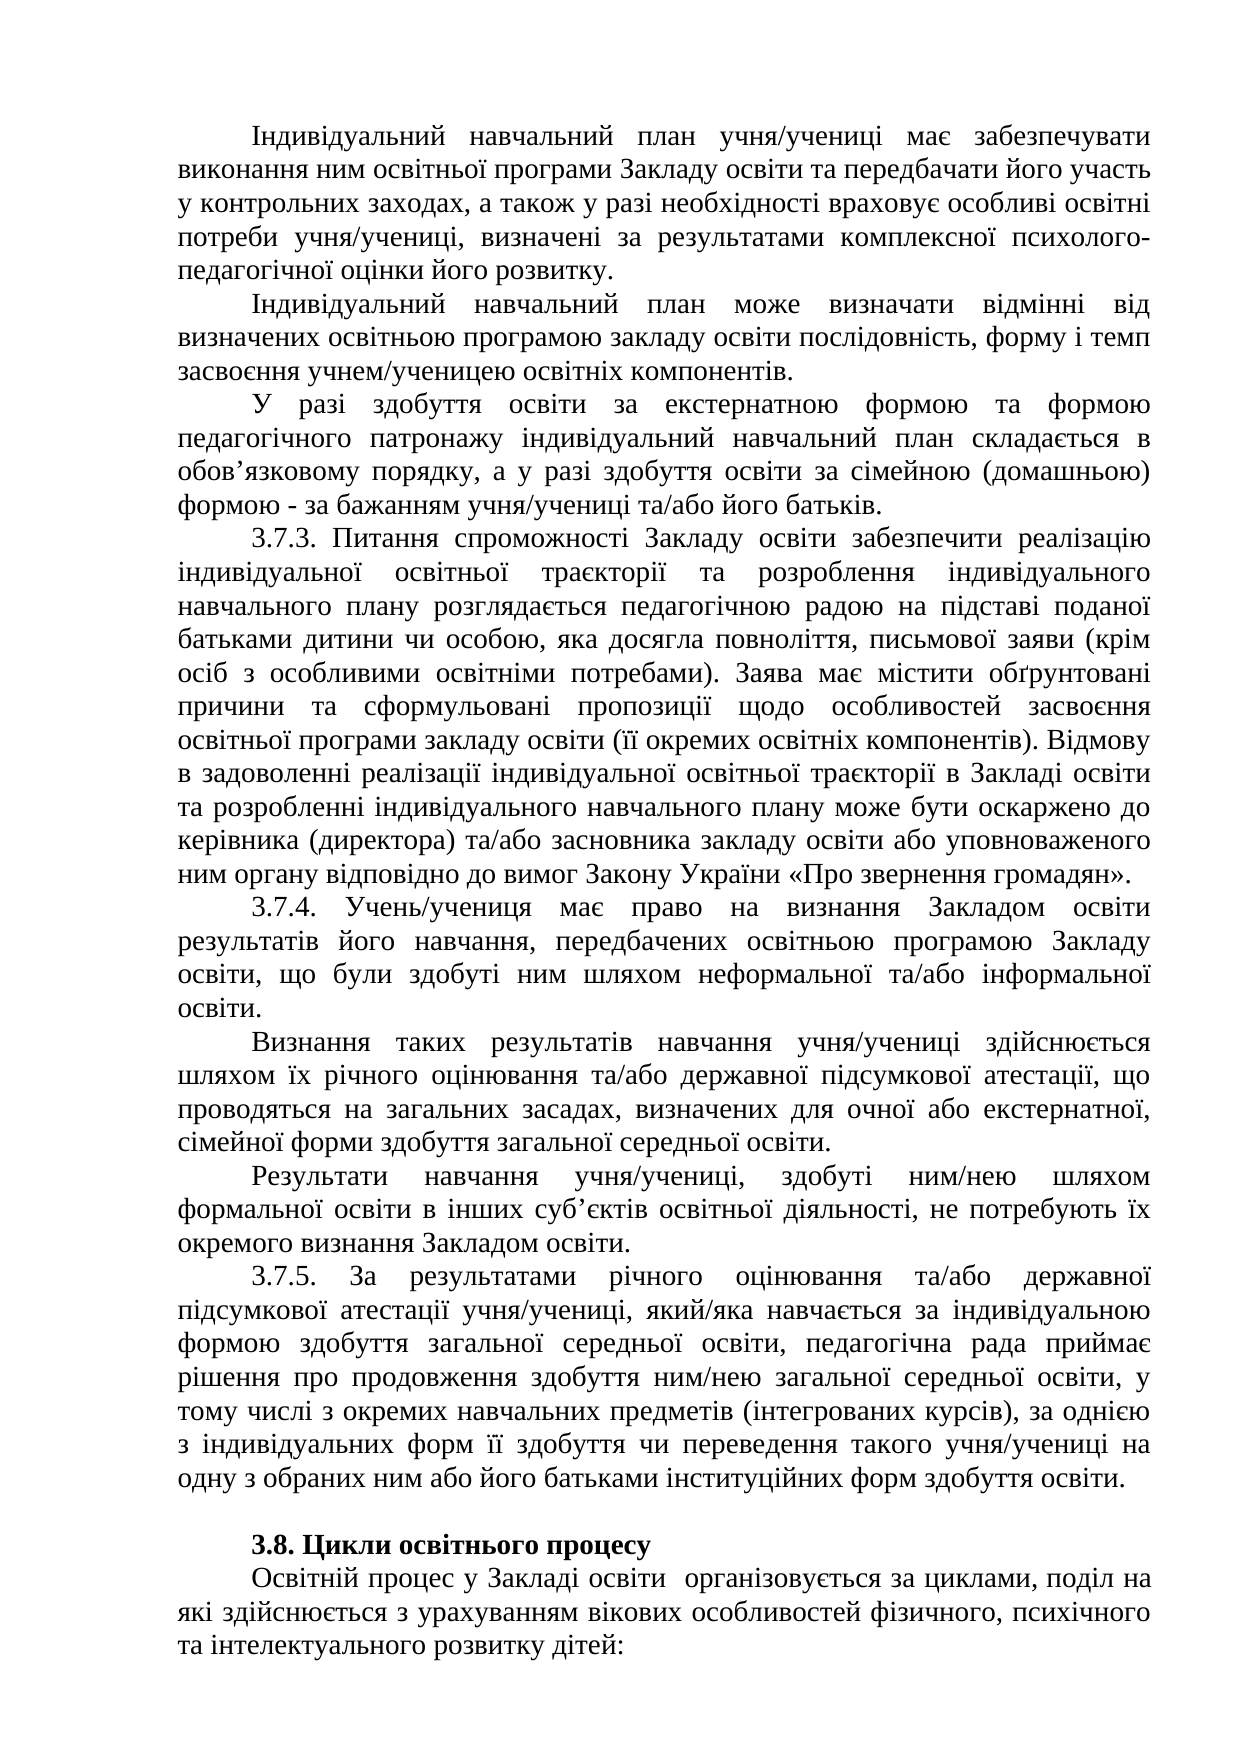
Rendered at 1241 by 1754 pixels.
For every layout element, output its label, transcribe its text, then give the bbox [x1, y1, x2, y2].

text 3.7.5. За результатами річного оцінювання та/або державної підсумкової атестації учня/учениці, який/яка навчається за індивідуальною формою здобуття загальної середньої освіти, педагогічна рада приймає рішення про продовження здобуття ним/нею загальної середньої освіти, у тому числі з окремих навчальних предметів (інтегрованих курсів), за однією з індивідуальних форм її здобуття чи переведення такого учня/учениці на одну з обраних ним або його батьками інституційних форм здобуття освіти. [177, 1258, 1152, 1493]
text Освітній процес у Закладі освіти організовується за циклами, поділ на які здійснюється з урахуванням вікових особливостей фізичного, психічного та інтелектуального розвитку дітей: [177, 1560, 1152, 1661]
text Результати навчання учня/учениці, здобуті ним/нею шляхом формальної освіти в інших суб’єктів освітньої діяльності, не потребують їх окремого визнання Закладом освіти. [177, 1158, 1152, 1258]
text Визнання таких результатів навчання учня/учениці здійснюється шляхом їх річного оцінювання та/або державної підсумкової атестації, що проводяться на загальних засадах, визначених для очної або екстернатної, сімейної форми здобуття загальної середньої освіти. [177, 1024, 1152, 1158]
text 3.8. Цикли освітнього процесу [177, 1527, 1152, 1560]
text У разі здобуття освіти за екстернатною формою та формою педагогічного патронажу індивідуальний навчальний план складається в обов’язковому порядку, а у разі здобуття освіти за сімейною (домашньою) формою - за бажанням учня/учениці та/або його батьків. [177, 386, 1152, 521]
text 3.7.3. Питання спроможності Закладу освіти забезпечити реалізацію індивідуальної освітньої траєкторії та розроблення індивідуального навчального плану розглядається педагогічною радою на підставі поданої батьками дитини чи особою, яка досягла повноліття, письмової заяви (крім осіб з особливими освітніми потребами). Заява має містити обґрунтовані причини та сформульовані пропозиції щодо особливостей засвоєння освітньої програми закладу освіти (її окремих освітніх компонентів). Відмову в задоволенні реалізації індивідуальної освітньої траєкторії в Закладі освіти та розробленні індивідуального навчального плану може бути оскаржено до керівника (директора) та/або засновника закладу освіти або уповноваженого ним органу відповідно до вимог Закону України «Про звернення громадян». [177, 521, 1152, 889]
text Індивідуальний навчальний план може визначати відмінні від визначених освітньою програмою закладу освіти послідовність, форму і темп засвоєння учнем/ученицею освітніх компонентів. [177, 286, 1152, 386]
text 3.7.4. Учень/учениця має право на визнання Закладом освіти результатів його навчання, передбачених освітньою програмою Закладу освіти, що були здобуті ним шляхом неформальної та/або інформальної освіти. [177, 889, 1152, 1024]
text Індивідуальний навчальний план учня/учениці має забезпечувати виконання ним освітньої програми Закладу освіти та передбачати його участь у контрольних заходах, а також у разі необхідності враховує особливі освітні потреби учня/учениці, визначені за результатами комплексної психолого-педагогічної оцінки його розвитку. [177, 118, 1152, 286]
